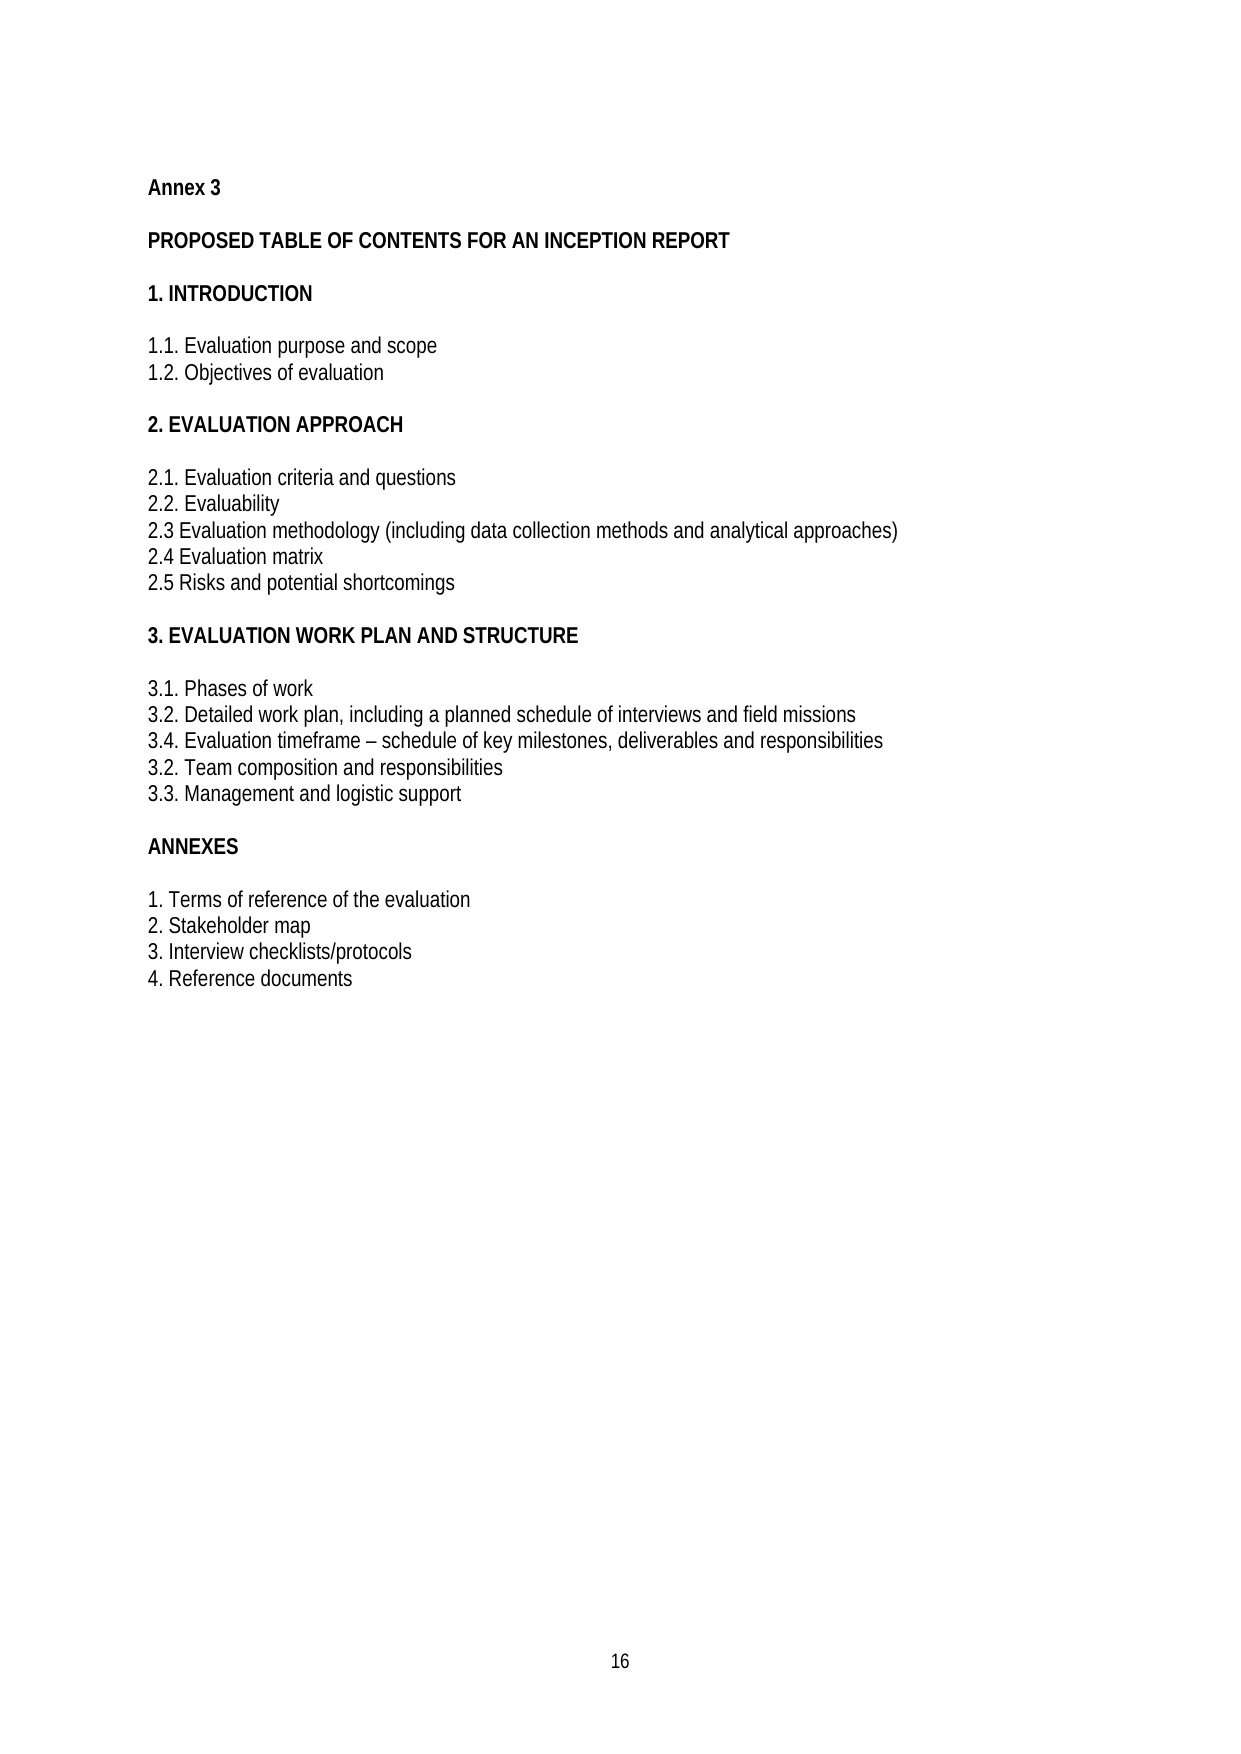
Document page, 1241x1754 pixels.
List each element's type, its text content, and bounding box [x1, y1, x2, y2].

text 2. EVALUATION APPROACH [148, 411, 1092, 438]
text 3.2. Detailed work plan, including a planned schedule of interviews and field missions [148, 701, 1092, 727]
text 2. Stakeholder map [148, 912, 1092, 938]
text 3.1. Phases of work [148, 675, 1092, 701]
text 4. Reference documents [148, 965, 1092, 991]
text ANNEXES [148, 833, 1092, 859]
text 2.4 Evaluation matrix [148, 543, 1092, 569]
text 3.3. Management and logistic support [148, 780, 1092, 807]
text 2.5 Risks and potential shortcomings [148, 569, 1092, 596]
text 3. EVALUATION WORK PLAN AND STRUCTURE [148, 622, 1092, 648]
text 2.1. Evaluation criteria and questions [148, 464, 1092, 490]
text 3.4. Evaluation timeframe – schedule of key milestones, deliverables and responsibilities [148, 727, 1092, 754]
text PROPOSED TABLE OF CONTENTS FOR AN INCEPTION REPORT [148, 227, 1092, 253]
text 1.2. Objectives of evaluation [148, 358, 1092, 385]
text 3. Interview checklists/protocols [148, 938, 1092, 965]
text Annex 3 [148, 174, 1092, 200]
text 1.1. Evaluation purpose and scope [148, 332, 1092, 358]
text 2.3 Evaluation methodology (including data collection methods and analytical approaches) [148, 517, 1092, 543]
text 1. Terms of reference of the evaluation [148, 886, 1092, 912]
text 3.2. Team composition and responsibilities [148, 754, 1092, 780]
text 1. INTRODUCTION [148, 279, 1092, 306]
text 2.2. Evaluability [148, 490, 1092, 517]
